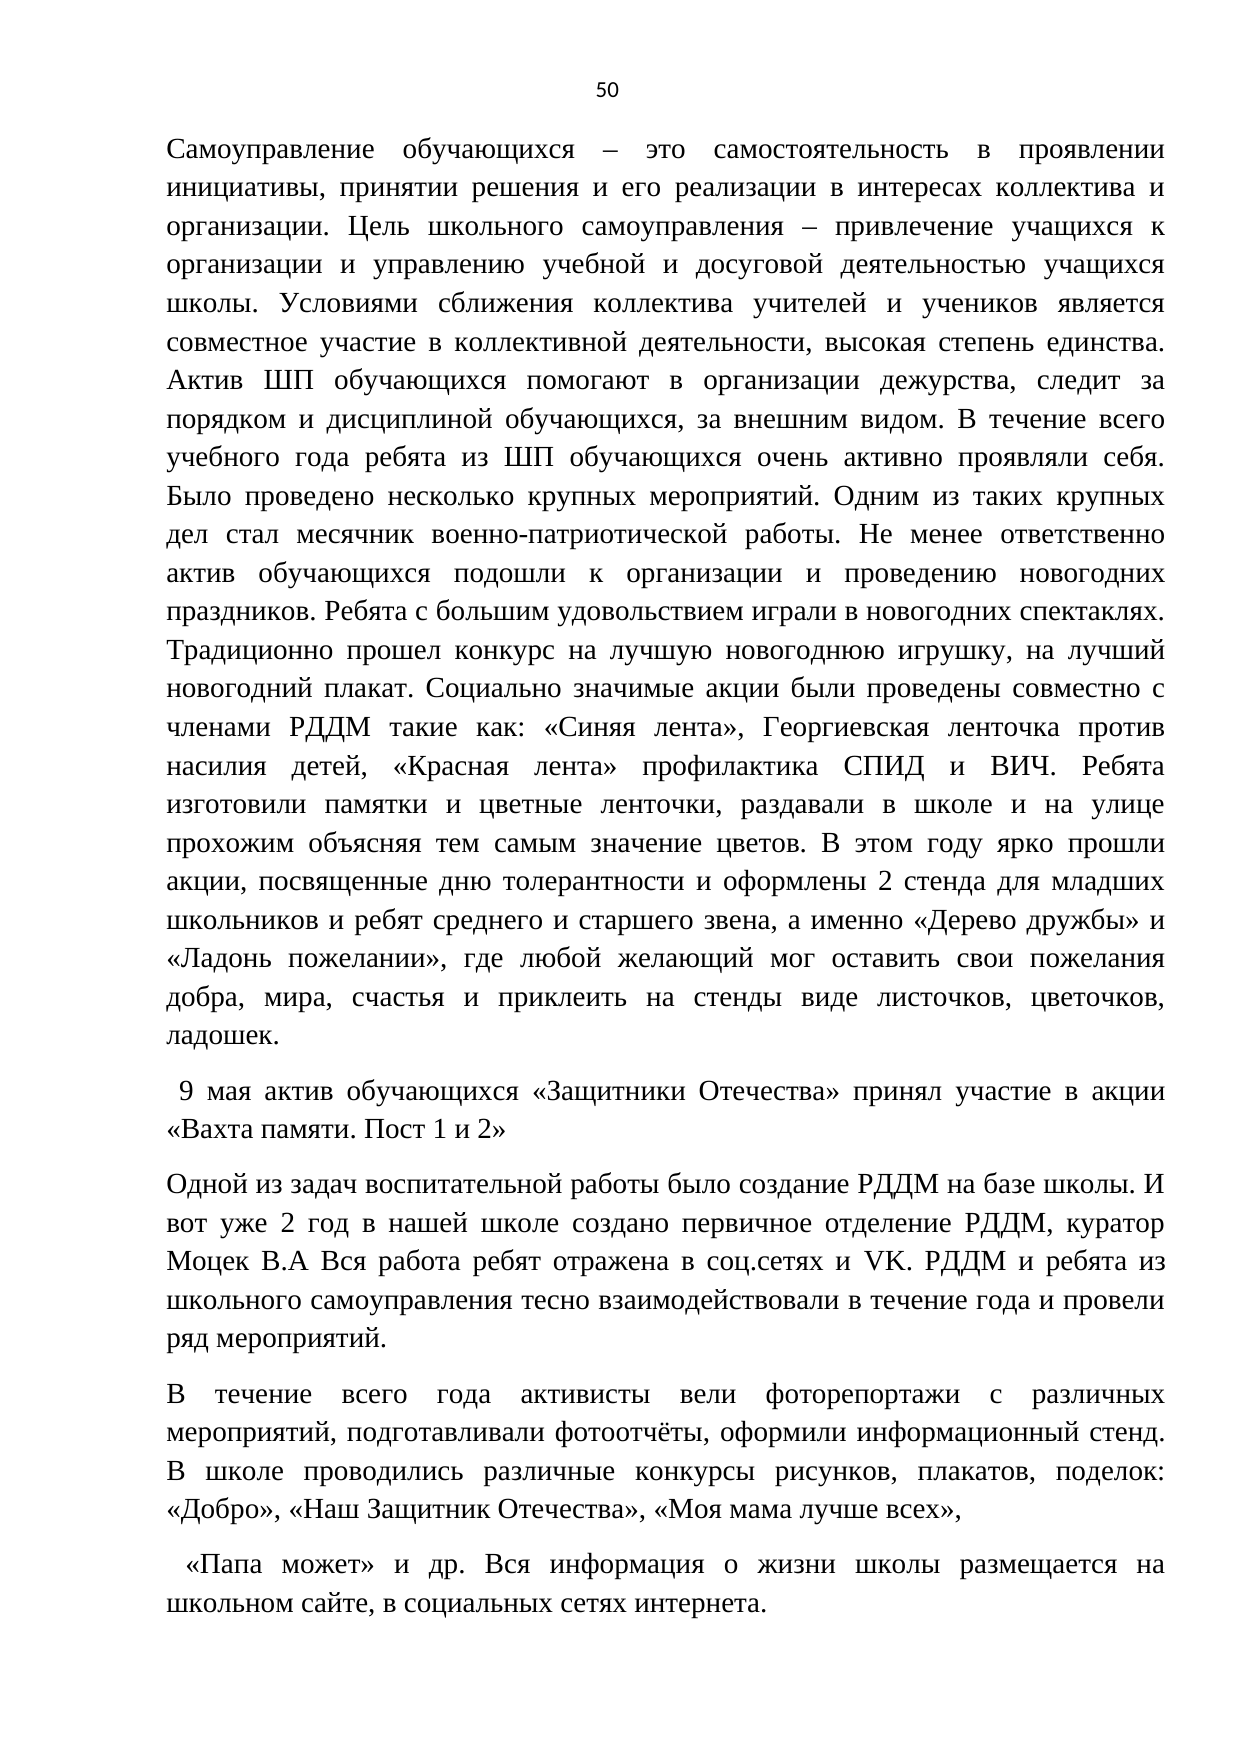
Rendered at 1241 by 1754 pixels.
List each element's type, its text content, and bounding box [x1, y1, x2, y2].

text В течение всего года активисты вели фоторепортажи с различных мероприятий, подготавливали фотоотчёты, оформили информационный стенд. В школе проводились различные конкурсы рисунков, плакатов, поделок: «Добро», «Наш Защитник Отечества», «Моя мама лучше всех», [166, 1376, 1166, 1525]
text «Папа может» и др. Вся информация о жизни школы размещается на школьном сайте, в социальных сетях интернета. [166, 1547, 1166, 1619]
text Одной из задач воспитательной работы было создание РДДМ на базе школы. И вот уже 2 год в нашей школе создано первичное отделение РДДМ, куратор Моцек В.А Вся работа ребят отражена в соц.сетях и VK. РДДМ и ребята из школьного самоуправления тесно взаимодействовали в течение года и провели ряд мероприятий. [166, 1166, 1166, 1354]
text 9 мая актив обучающихся «Защитники Отечества» принял участие в акции «Вахта памяти. Пост 1 и 2» [166, 1073, 1166, 1145]
text Самоуправление обучающихся – это самостоятельность в проявлении инициативы, принятии решения и его реализации в интересах коллектива и организации. Цель школьного самоуправления – привлечение учащихся к организации и управлению учебной и досуговой деятельностью учащихся школы. Условиями сближения коллектива учителей и учеников является совместное участие в коллективной деятельности, высокая степень единства. Актив ШП обучающихся помогают в организации дежурства, следит за порядком и дисциплиной обучающихся, за внешним видом. В течение всего учебного года ребята из ШП обучающихся очень активно проявляли себя. Было проведено несколько крупных мероприятий. Одним из таких крупных дел стал месячник военно-патриотической работы. Не менее ответственно актив обучающихся подошли к организации и проведению новогодних праздников. Ребята с большим удовольствием играли в новогодних спектаклях. Традиционно прошел конкурс на лучшую новогоднюю игрушку, на лучший новогодний плакат. Социально значимые акции были проведены совместно с членами РДДМ такие как: «Синяя лента», Георгиевская ленточка против насилия детей, «Красная лента» профилактика СПИД и ВИЧ. Ребята изготовили памятки и цветные ленточки, раздавали в школе и на улице прохожим объясняя тем самым значение цветов. В этом году ярко прошли акции, посвященные дню толерантности и оформлены 2 стенда для младших школьников и ребят среднего и старшего звена, а именно «Дерево дружбы» и «Ладонь пожелании», где любой желающий мог оставить свои пожелания добра, мира, счастья и приклеить на стенды виде листочков, цветочков, ладошек. [166, 131, 1166, 1051]
